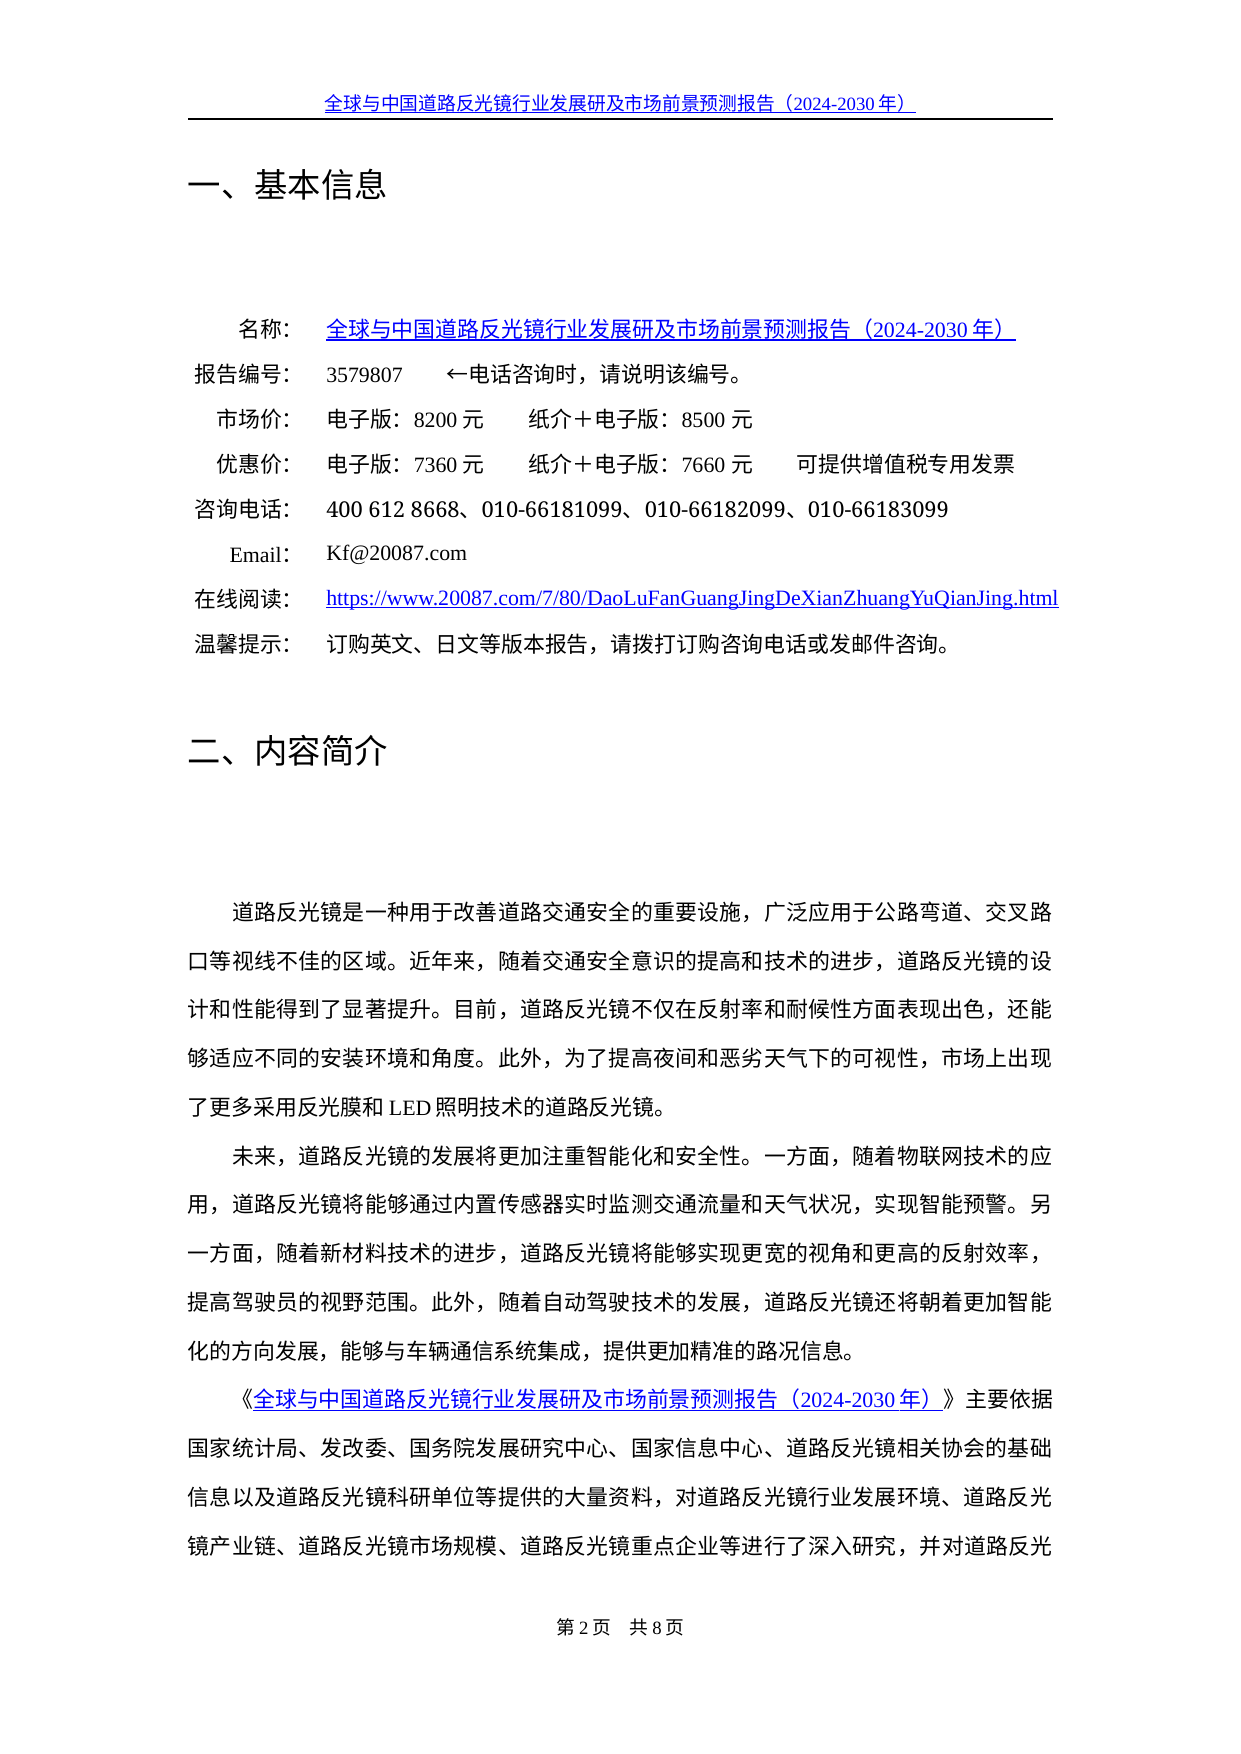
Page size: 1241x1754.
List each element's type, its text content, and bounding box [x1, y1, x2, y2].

table_cell 报告编号： [167, 357, 315, 402]
table_cell 咨询电话： [167, 492, 315, 537]
table_cell 市场价： [167, 402, 315, 447]
table_cell 温馨提示： [167, 627, 315, 672]
table_cell Email： [167, 537, 315, 582]
table_cell 3579807 ←电话咨询时，请说明该编号。 [315, 357, 1073, 402]
table_cell Kf@20087.com [315, 537, 1073, 582]
table_cell 400 612 8668、010-66181099、010-66182099、010-66183099 [315, 492, 1073, 537]
table_cell 在线阅读： [167, 582, 315, 627]
title 二、内容简介 [187, 717, 1053, 782]
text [187, 894, 1053, 1561]
table_header 全球与中国道路反光镜行业发展研及市场前景预测报告（2024-2030年） [315, 312, 1073, 357]
table_cell 优惠价： [167, 447, 315, 492]
table_cell 电子版：7360 元 纸介＋电子版：7660 元 可提供增值税专用发票 [315, 447, 1073, 492]
table_header 名称： [167, 312, 315, 357]
table_cell 订购英文、日文等版本报告，请拨打订购咨询电话或发邮件咨询。 [315, 627, 1073, 672]
title 一、基本信息 [187, 150, 1053, 215]
table_cell 电子版：8200 元 纸介＋电子版：8500 元 [315, 402, 1073, 447]
table_cell [315, 582, 1073, 627]
